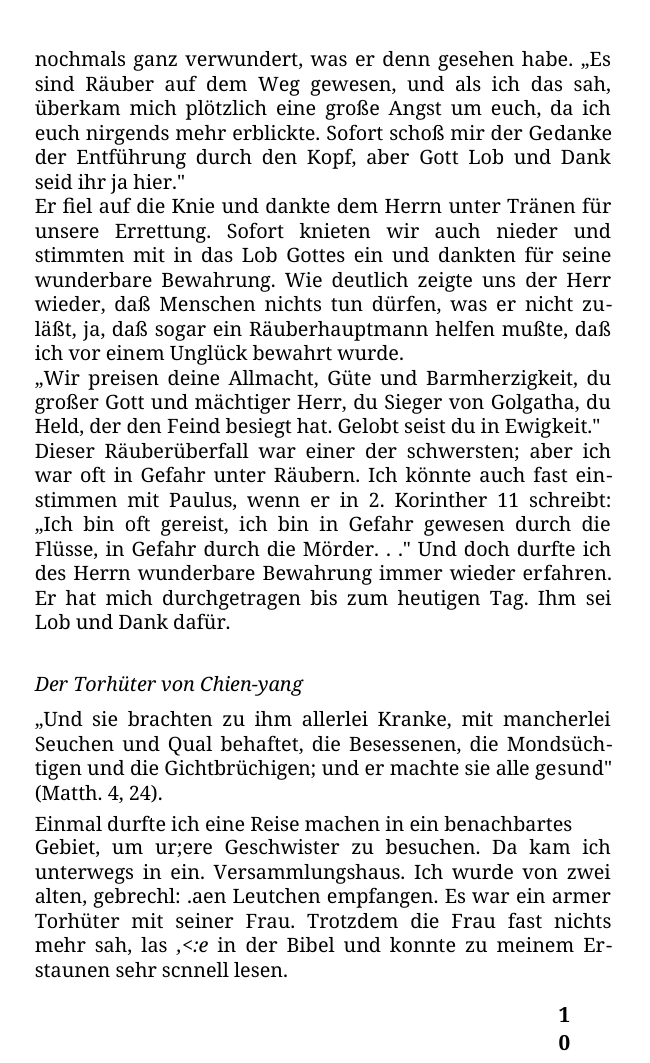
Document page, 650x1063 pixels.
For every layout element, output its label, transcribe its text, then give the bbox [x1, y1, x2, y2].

text Gebiet, um ur;ere Geschwister zu besuchen. Da kam ich unterwegs in ein. Versammlungshaus. Ich wurde von zwei alten, gebrechl: .aen Leutchen empfangen. Es war ein armer Torhüter mit seiner Frau. Trotzdem die Frau fast nichts mehr sah, las ,<:e in der Bibel und konnte zu meinem Erstaunen sehr scnnell lesen. [34, 835, 612, 982]
text Er fiel auf die Knie und dankte dem Herrn unter Tränen für unsere Errettung. Sofort knieten wir auch nieder und stimmten mit in das Lob Gottes ein und dankten für seine wunderbare Bewahrung. Wie deutlich zeigte uns der Herr wieder, daß Menschen nichts tun dürfen, was er nicht zuläßt, ja, daß sogar ein Räuberhauptmann helfen mußte, daß ich vor einem Unglück bewahrt wurde. [34, 194, 612, 365]
text Einmal durfte ich eine Reise machen in ein benachbartes [34, 815, 612, 835]
text Dieser Räuberüberfall war einer der schwersten; aber ich war oft in Gefahr unter Räubern. Ich könnte auch fast einstimmen mit Paulus, wenn er in 2. Korinther 11 schreibt: „Ich bin oft gereist, ich bin in Gefahr gewesen durch die Flüsse, in Gefahr durch die Mörder. . ." Und doch durfte ich des Herrn wunderbare Bewahrung immer wieder erfahren. Er hat mich durchgetragen bis zum heutigen Tag. Ihm sei Lob und Dank dafür. [34, 439, 612, 634]
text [34, 47, 612, 194]
text Der Torhüter von Chien-yang [34, 676, 612, 696]
text „Und sie brachten zu ihm allerlei Kranke, mit mancherlei Seuchen und Qual behaftet, die Besessenen, die Mondsüchtigen und die Gichtbrüchigen; und er machte sie alle gesund" (Matth. 4, 24). [34, 707, 612, 805]
text „Wir preisen deine Allmacht, Güte und Barmherzigkeit, du großer Gott und mächtiger Herr, du Sieger von Golgatha, du Held, der den Feind besiegt hat. Gelobt seist du in Ewigkeit." [34, 365, 612, 439]
